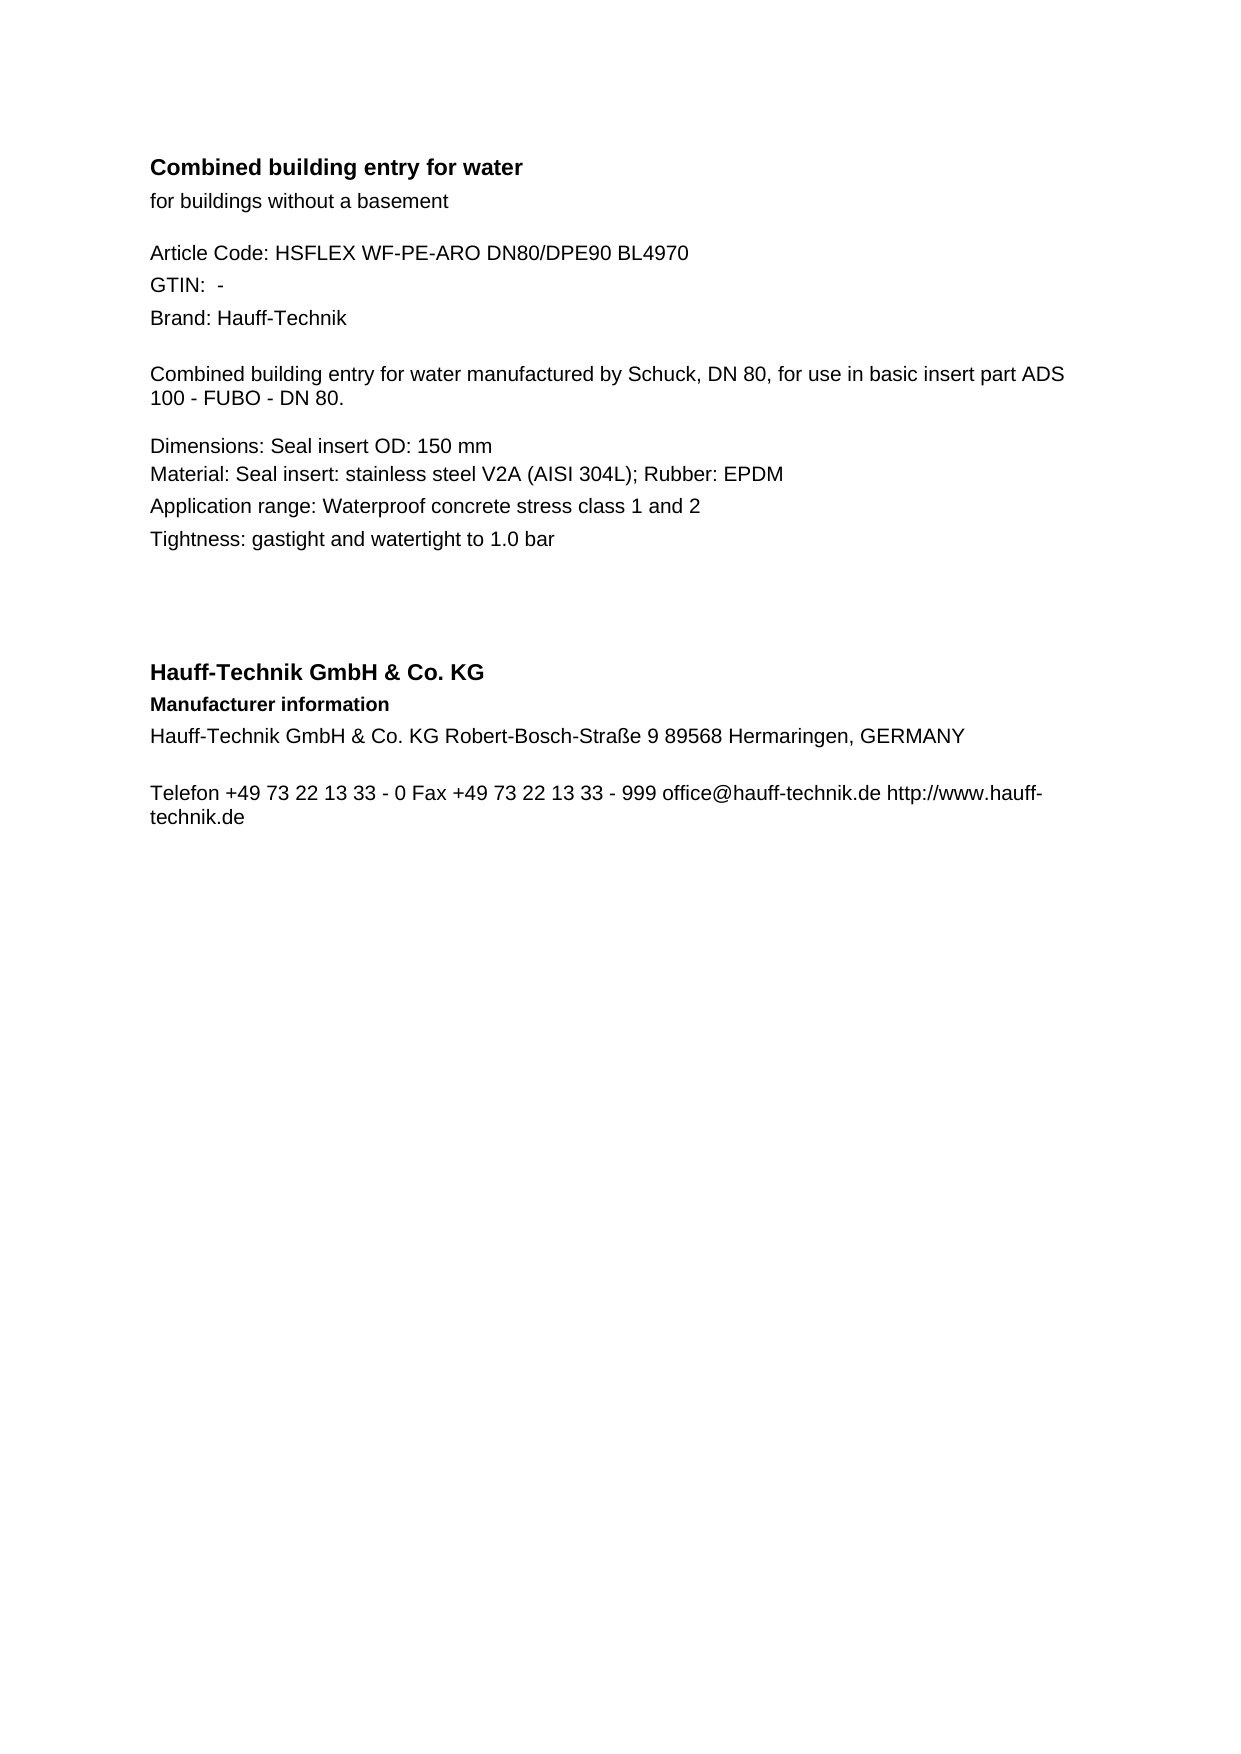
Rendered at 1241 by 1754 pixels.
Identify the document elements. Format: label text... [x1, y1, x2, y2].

text for buildings without a basement [150, 189, 1090, 213]
text Application range: Waterproof concrete stress class 1 and 2 [150, 494, 1090, 518]
text Combined building entry for water [150, 154, 1090, 181]
text GTIN: - [150, 273, 1090, 297]
text Article Code: HSFLEX WF-PE-ARO DN80/DPE90 BL4970 [150, 241, 1090, 265]
text Combined building entry for water manufactured by Schuck, DN 80, for use in basic insert part ADS 100 - FUBO - DN 80. [150, 362, 1090, 410]
text Brand: Hauff-Technik [150, 306, 1090, 329]
text Tightness: gastight and watertight to 1.0 bar [150, 526, 1090, 550]
text Telefon +49 73 22 13 33 - 0 Fax +49 73 22 13 33 - 999 office@hauff-technik.de http://www.hauff-technik.de [150, 781, 1090, 828]
text Material: Seal insert: stainless steel V2A (AISI 304L); Rubber: EPDM [150, 462, 1090, 486]
text Hauff-Technik GmbH & Co. KG Robert-Bosch-Straße 9 89568 Hermaringen, GERMANY [150, 724, 1090, 748]
text Dimensions: Seal insert OD: 150 mm [150, 434, 1090, 458]
text Manufacturer information [150, 693, 1090, 716]
text Hauff-Technik GmbH & Co. KG [150, 659, 1090, 685]
